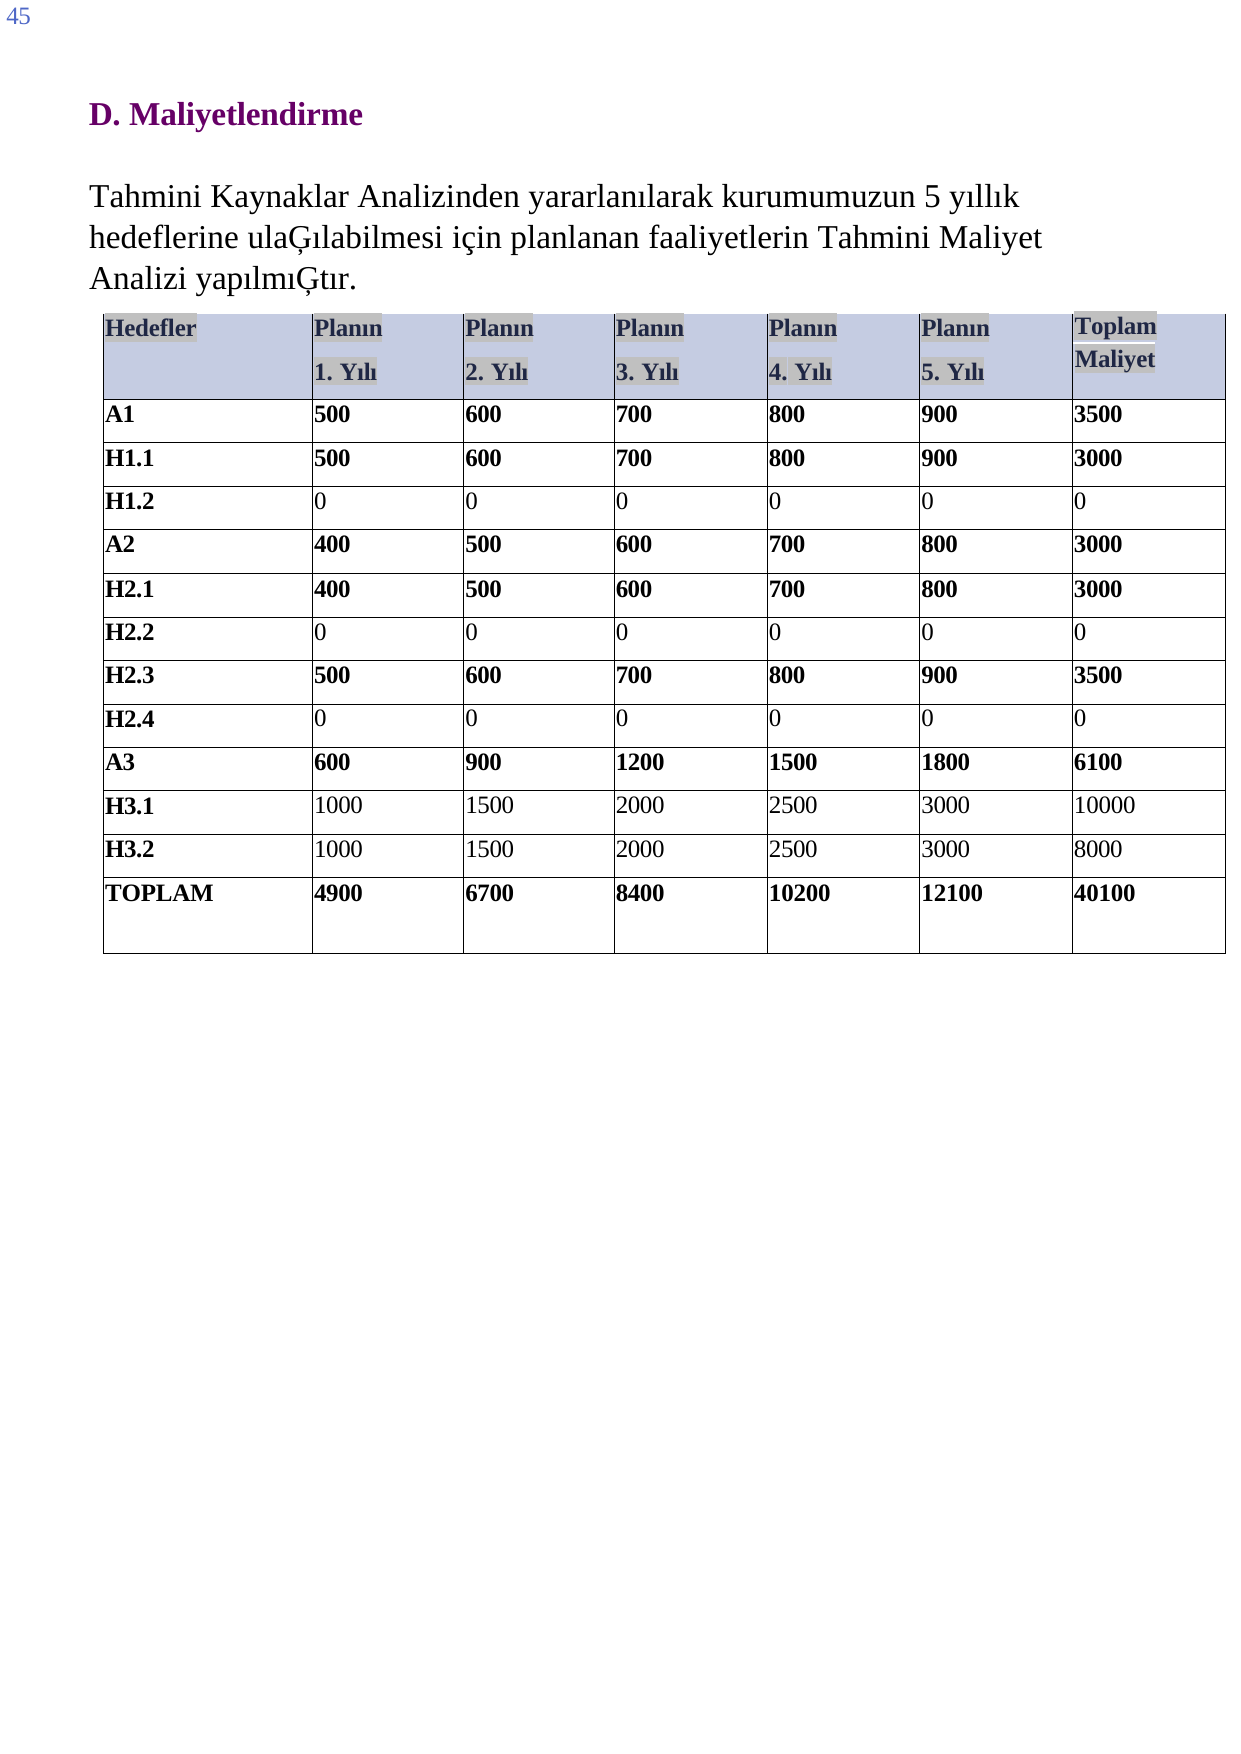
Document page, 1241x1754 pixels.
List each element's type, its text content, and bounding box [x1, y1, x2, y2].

table_cell 3500 [1073, 661, 1225, 703]
table_cell 500 [313, 661, 463, 703]
table_cell A3 [104, 748, 312, 790]
table_cell 700 [615, 443, 767, 486]
table_cell 500 [313, 400, 463, 442]
table_cell 900 [920, 443, 1072, 486]
table_cell 0 [313, 487, 463, 529]
table_cell 3000 [920, 835, 1072, 877]
table_cell H3.2 [104, 835, 312, 877]
table_cell 800 [920, 530, 1072, 573]
table_cell 0 [464, 705, 614, 747]
table_cell 900 [920, 661, 1072, 703]
table_cell 1000 [313, 791, 463, 834]
table_cell 0 [464, 487, 614, 529]
table_cell 0 [1073, 487, 1225, 529]
table_cell A1 [104, 400, 312, 442]
table_cell 600 [464, 443, 614, 486]
table_cell 10200 [768, 878, 919, 953]
table_cell Maliyet [1073, 344, 1155, 399]
table_cell 800 [768, 661, 919, 703]
table_cell 800 [768, 400, 919, 442]
table_cell 800 [768, 443, 919, 486]
table_cell TOPLAM [104, 878, 312, 953]
table_cell 3000 [1073, 443, 1225, 486]
table_cell 0 [1073, 705, 1225, 747]
table_cell H2.4 [104, 705, 312, 747]
table_cell 8000 [1073, 835, 1225, 877]
table_cell 0 [615, 487, 767, 529]
table_cell 6100 [1073, 748, 1225, 790]
table_cell 0 [920, 618, 1072, 660]
table_cell 600 [464, 400, 614, 442]
table_cell 500 [313, 443, 463, 486]
table_cell 0 [768, 705, 919, 747]
table_cell H2.2 [104, 618, 312, 660]
table_cell 0 [615, 618, 767, 660]
table_cell 1000 [313, 835, 463, 877]
table_cell 1800 [920, 748, 1072, 790]
table_cell 3000 [920, 791, 1072, 834]
table_cell 600 [615, 574, 767, 617]
list Maliyetlendirme [88, 94, 1240, 133]
table_cell 900 [920, 400, 1072, 442]
table_cell 3000 [1073, 574, 1225, 617]
table_cell 800 [920, 574, 1072, 617]
table_header Planın 2. Yılı [464, 314, 614, 399]
table_cell 700 [768, 530, 919, 573]
table_cell 700 [615, 400, 767, 442]
table_cell 10000 [1073, 791, 1225, 834]
table_cell 1500 [768, 748, 919, 790]
text Tahmini Kaynaklar Analizinden yararlanılarak kurumumuzun 5 yıllık hedeflerine ulaĢılabilmesi için planlanan faaliyetlerin Tahmini Maliyet Analizi yapılmıĢtır. [89, 176, 1136, 297]
table_cell 40100 [1073, 878, 1225, 953]
table_cell H1.2 [104, 487, 312, 529]
table_cell 12100 [920, 878, 1072, 953]
table_cell 600 [464, 661, 614, 703]
table_cell 0 [768, 618, 919, 660]
table_header Planın 1. Yılı [313, 314, 463, 399]
table_header [1155, 314, 1225, 399]
table_cell 400 [313, 574, 463, 617]
table_cell 2500 [768, 791, 919, 834]
table_cell H1.1 [104, 443, 312, 486]
table_cell 0 [313, 705, 463, 747]
table_cell 2500 [768, 835, 919, 877]
table_cell 900 [464, 748, 614, 790]
table_cell H2.3 [104, 661, 312, 703]
table_cell 6700 [464, 878, 614, 953]
table_cell 0 [615, 705, 767, 747]
table_cell 8400 [615, 878, 767, 953]
table_cell 0 [1073, 618, 1225, 660]
table_header Planın 4. Yılı [768, 314, 919, 399]
table_cell 3500 [1073, 400, 1225, 442]
table_cell 500 [464, 530, 614, 573]
table_cell 4900 [313, 878, 463, 953]
table_cell 0 [920, 705, 1072, 747]
table_cell 0 [768, 487, 919, 529]
table_cell H3.1 [104, 791, 312, 834]
table_cell 0 [920, 487, 1072, 529]
table_cell 400 [313, 530, 463, 573]
table_cell H2.1 [104, 574, 312, 617]
table_cell 500 [464, 574, 614, 617]
table_header Planın 3. Yılı [615, 314, 767, 399]
table_cell 700 [615, 661, 767, 703]
table_cell 0 [313, 618, 463, 660]
table_cell 1200 [615, 748, 767, 790]
table_header Planın 5. Yılı [920, 314, 1072, 399]
table_cell 0 [464, 618, 614, 660]
table_cell 600 [615, 530, 767, 573]
table_cell 600 [313, 748, 463, 790]
table_cell 2000 [615, 791, 767, 834]
table_cell 3000 [1073, 530, 1225, 573]
table_header Hedefler [104, 314, 312, 399]
table_cell 700 [768, 574, 919, 617]
table_cell 2000 [615, 835, 767, 877]
table_cell 1500 [464, 835, 614, 877]
table_cell A2 [104, 530, 312, 573]
table_cell 1500 [464, 791, 614, 834]
